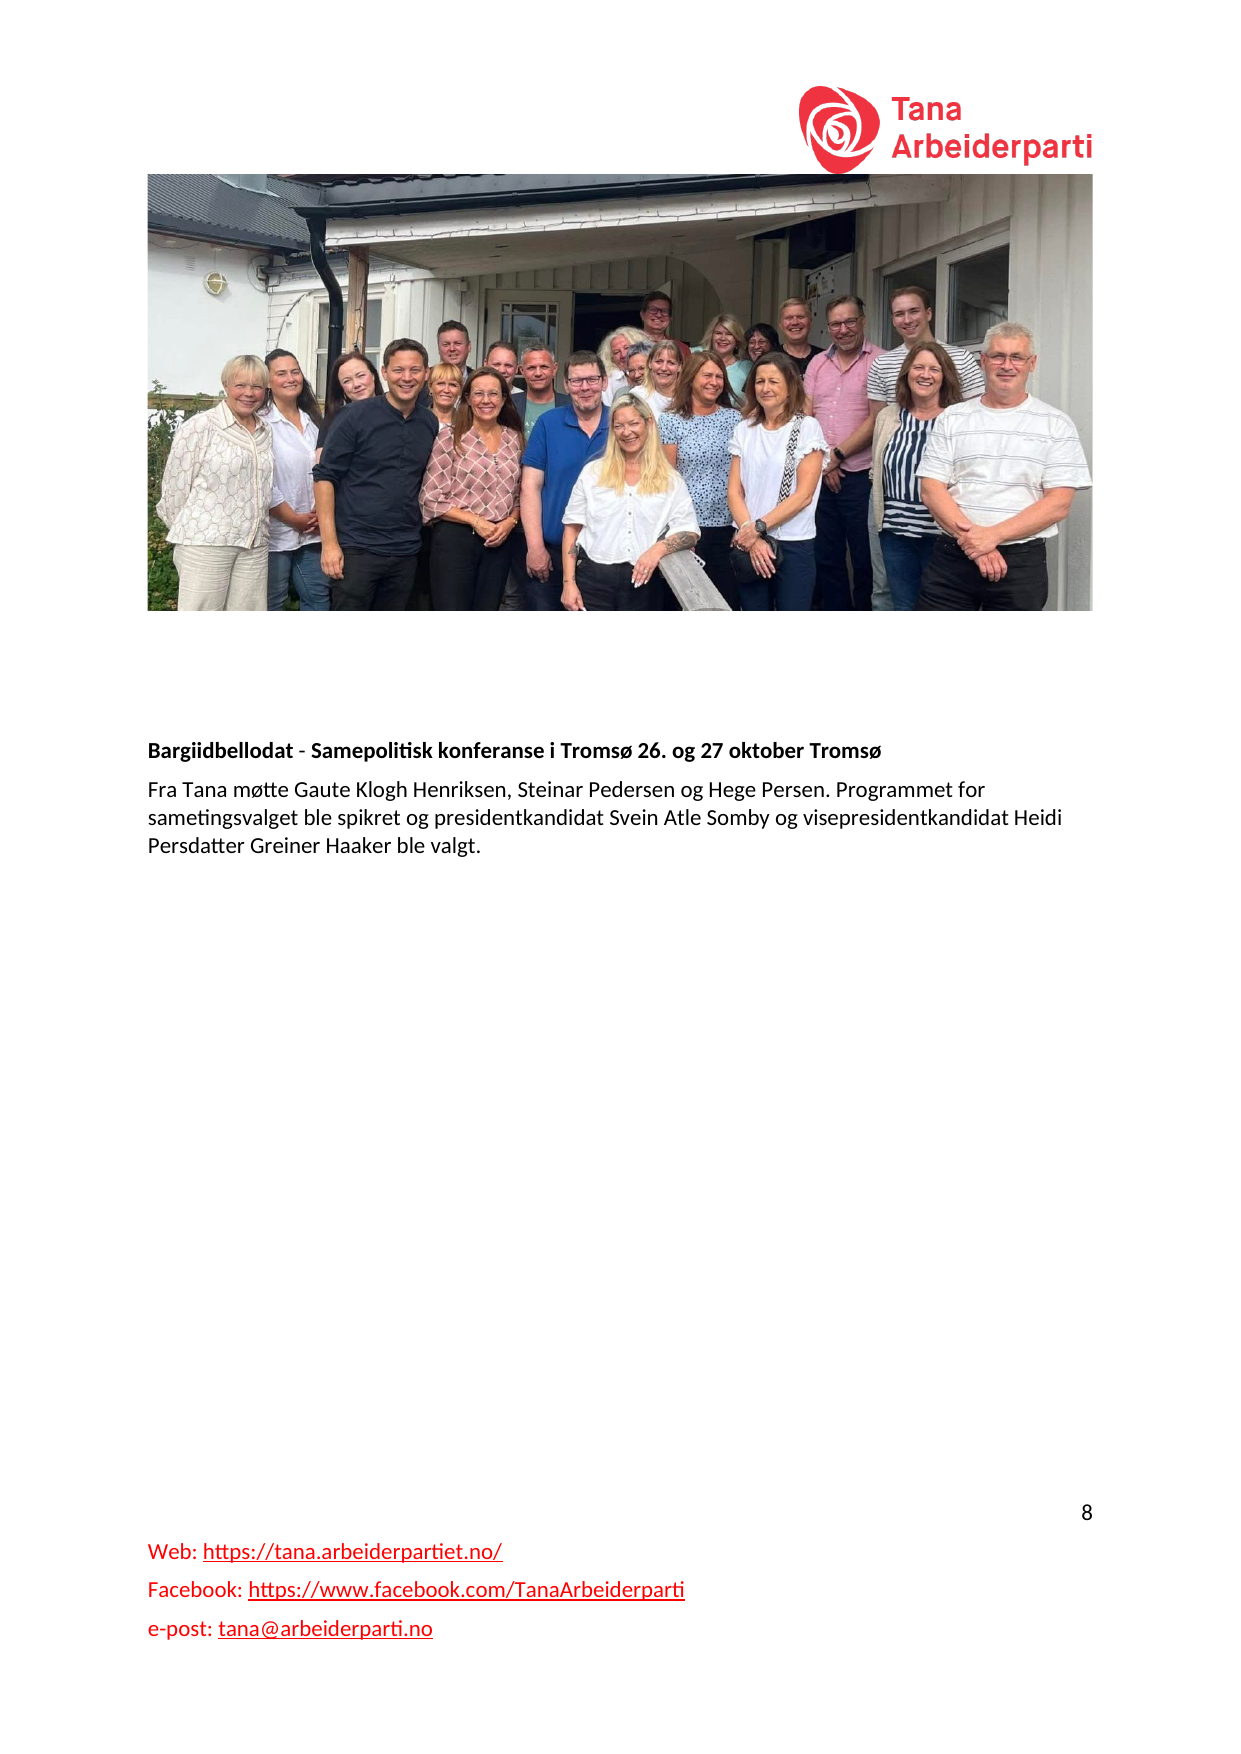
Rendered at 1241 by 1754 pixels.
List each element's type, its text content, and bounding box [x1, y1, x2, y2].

text Fra Tana møtte Gaute Klogh Henriksen, Steinar Pedersen og Hege Persen. Programmet for sametingsvalget ble spikret og presidentkandidat Svein Atle Somby og visepresidentkandidat Heidi Persdatter Greiner Haaker ble valgt. [148, 775, 1093, 859]
text Bargiidbellodat - Samepolitisk konferanse i Tromsø 26. og 27 oktober Tromsø [148, 736, 1093, 764]
picture [147, 84, 1093, 611]
